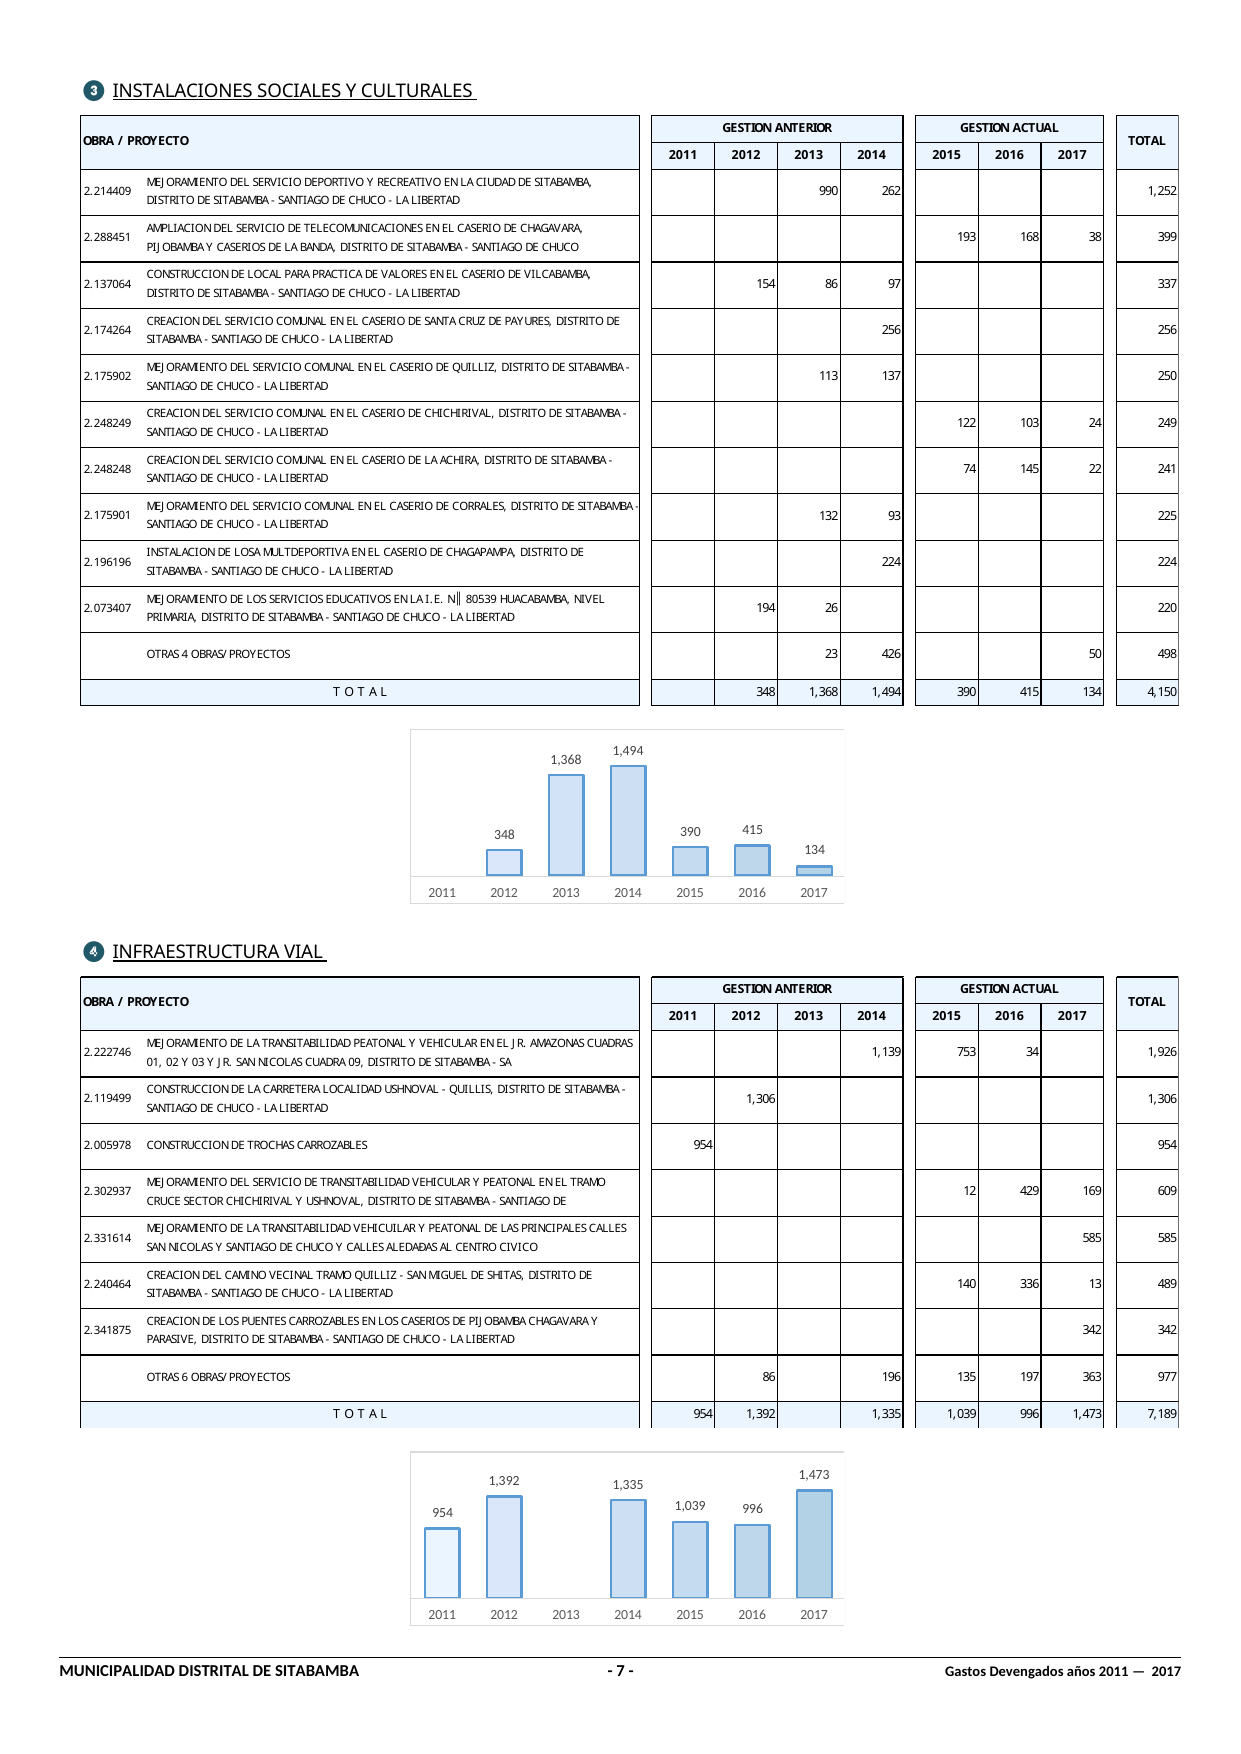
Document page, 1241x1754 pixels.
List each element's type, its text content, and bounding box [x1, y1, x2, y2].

table_header ❹ INFRAESTRUCTURA VIAL [59, 932, 1195, 1632]
table_header ❸ INSTALACIONES SOCIALES Y CULTURALES [59, 71, 1195, 909]
